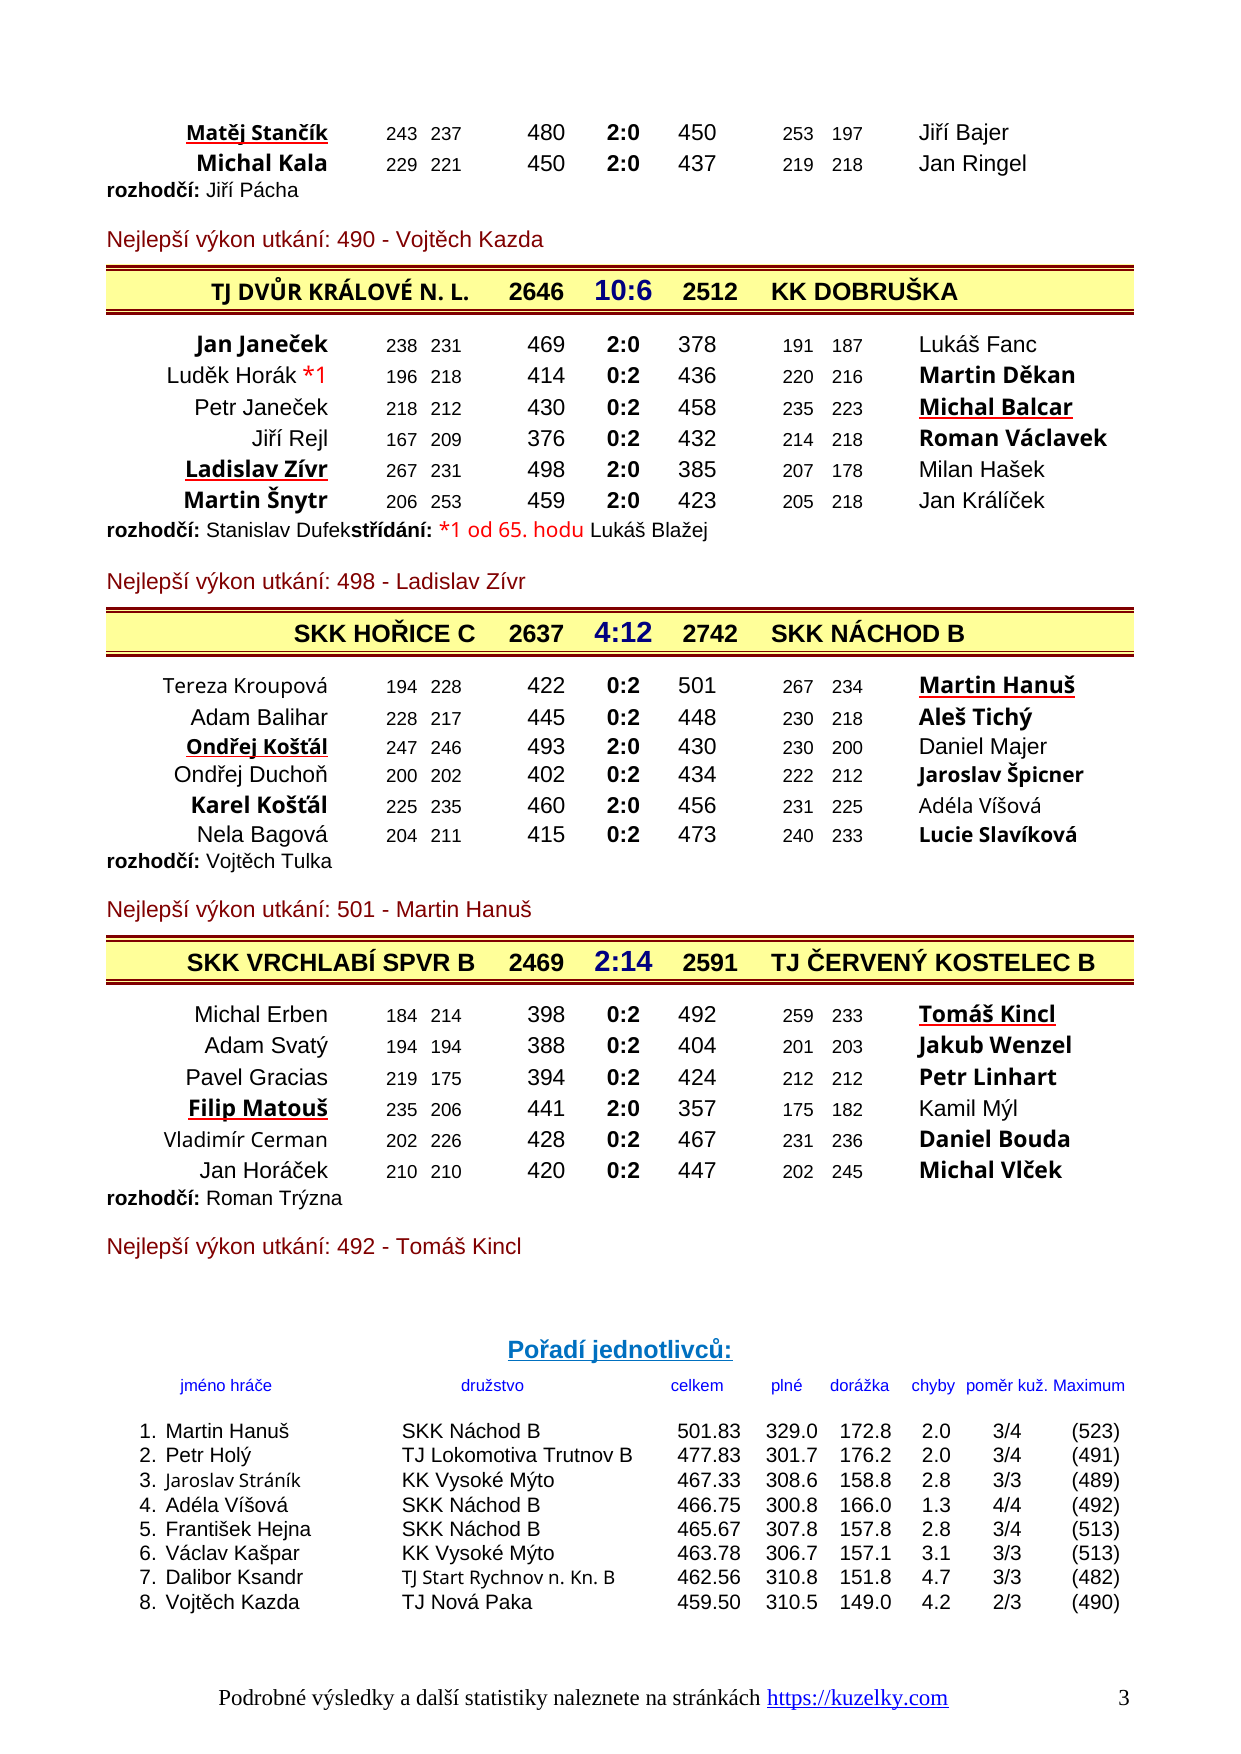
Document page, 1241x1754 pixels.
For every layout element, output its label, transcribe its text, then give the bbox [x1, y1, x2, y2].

text Jan Janeček 238 231 469 2:0 378 191 187 Lukáš Fanc [106, 328, 1134, 359]
text Karel Košťál 225 235 460 2:0 456 231 225 Adéla Víšová [106, 789, 1134, 820]
text jméno hráče družstvo celkem plné dorážka chyby poměr kuž. Maximum [106, 1376, 1134, 1395]
text Nejlepší výkon utkání: 498 - Ladislav Zívr [106, 568, 1134, 594]
text Jiří Rejl 167 209 376 0:2 432 214 218 Roman Václavek [106, 422, 1134, 453]
text Adam Svatý 194 194 388 0:2 404 201 203 Jakub Wenzel [106, 1029, 1134, 1060]
text SKK Hořice C 2637 4:12 2742 SKK Náchod B [106, 613, 1134, 651]
text Luděk Horák *1 196 218 414 0:2 436 220 216 Martin Děkan [106, 359, 1134, 390]
text SKK Vrchlabí SPVR B 2469 2:14 2591 TJ Červený Kostelec B [106, 942, 1134, 979]
text Michal Kala 229 221 450 2:0 437 219 218 Jan Ringel [106, 147, 1134, 178]
text rozhodčí: Roman Trýzna [106, 1185, 1134, 1209]
text Ondřej Košťál 247 246 493 2:0 430 230 200 Daniel Majer [106, 732, 1134, 760]
text Pavel Gracias 219 175 394 0:2 424 212 212 Petr Linhart [106, 1060, 1134, 1092]
text Ladislav Zívr 267 231 498 2:0 385 207 178 Milan Hašek [106, 453, 1134, 484]
text 4. Adéla Víšová SKK Náchod B 466.75 300.8 166.0 1.3 4/4 (492) [106, 1493, 1134, 1517]
text Pořadí jednotlivců: [94, 1335, 1145, 1364]
text Nejlepší výkon utkání: 501 - Martin Hanuš [106, 896, 1134, 923]
text Vladimír Cerman 202 226 428 0:2 467 231 236 Daniel Bouda [106, 1123, 1134, 1154]
text Filip Matouš 235 206 441 2:0 357 175 182 Kamil Mýl [106, 1092, 1134, 1123]
text Matěj Stančík 243 237 480 2:0 450 253 197 Jiří Bajer [106, 118, 1134, 147]
text 5. František Hejna SKK Náchod B 465.67 307.8 157.8 2.8 3/4 (513) [106, 1517, 1134, 1541]
text Petr Janeček 218 212 430 0:2 458 235 223 Michal Balcar [106, 390, 1134, 422]
text 8. Vojtěch Kazda TJ Nová Paka 459.50 310.5 149.0 4.2 2/3 (490) [106, 1590, 1134, 1614]
text 1. Martin Hanuš SKK Náchod B 501.83 329.0 172.8 2.0 3/4 (523) [106, 1419, 1134, 1443]
text Martin Šnytr 206 253 459 2:0 423 205 218 Jan Králíček [106, 484, 1134, 515]
text Adam Balihar 228 217 445 0:2 448 230 218 Aleš Tichý [106, 701, 1134, 732]
text TJ Dvůr Králové n. L. 2646 10:6 2512 KK Dobruška [106, 271, 1134, 309]
text Nejlepší výkon utkání: 490 - Vojtěch Kazda [106, 226, 1134, 252]
text rozhodčí: Jiří Pácha [106, 178, 1134, 202]
text Nela Bagová 204 211 415 0:2 473 240 233 Lucie Slavíková [106, 820, 1134, 848]
text 6. Václav Kašpar KK Vysoké Mýto 463.78 306.7 157.1 3.1 3/3 (513) [106, 1541, 1134, 1565]
text rozhodčí: Stanislav Dufekstřídání: *1 od 65. hodu Lukáš Blažej [106, 515, 1134, 544]
text Ondřej Duchoň 200 202 402 0:2 434 222 212 Jaroslav Špicner [106, 760, 1134, 789]
text rozhodčí: Vojtěch Tulka [106, 848, 1134, 872]
text 3. Jaroslav Stráník KK Vysoké Mýto 467.33 308.6 158.8 2.8 3/3 (489) [106, 1467, 1134, 1493]
text 2. Petr Holý TJ Lokomotiva Trutnov B 477.83 301.7 176.2 2.0 3/4 (491) [106, 1443, 1134, 1467]
text Nejlepší výkon utkání: 492 - Tomáš Kincl [106, 1233, 1134, 1260]
text 7. Dalibor Ksandr TJ Start Rychnov n. Kn. B 462.56 310.8 151.8 4.7 3/3 (482) [106, 1565, 1134, 1590]
text Jan Horáček 210 210 420 0:2 447 202 245 Michal Vlček [106, 1154, 1134, 1185]
text Michal Erben 184 214 398 0:2 492 259 233 Tomáš Kincl [106, 998, 1134, 1029]
text Tereza Kroupová 194 228 422 0:2 501 267 234 Martin Hanuš [106, 669, 1134, 701]
